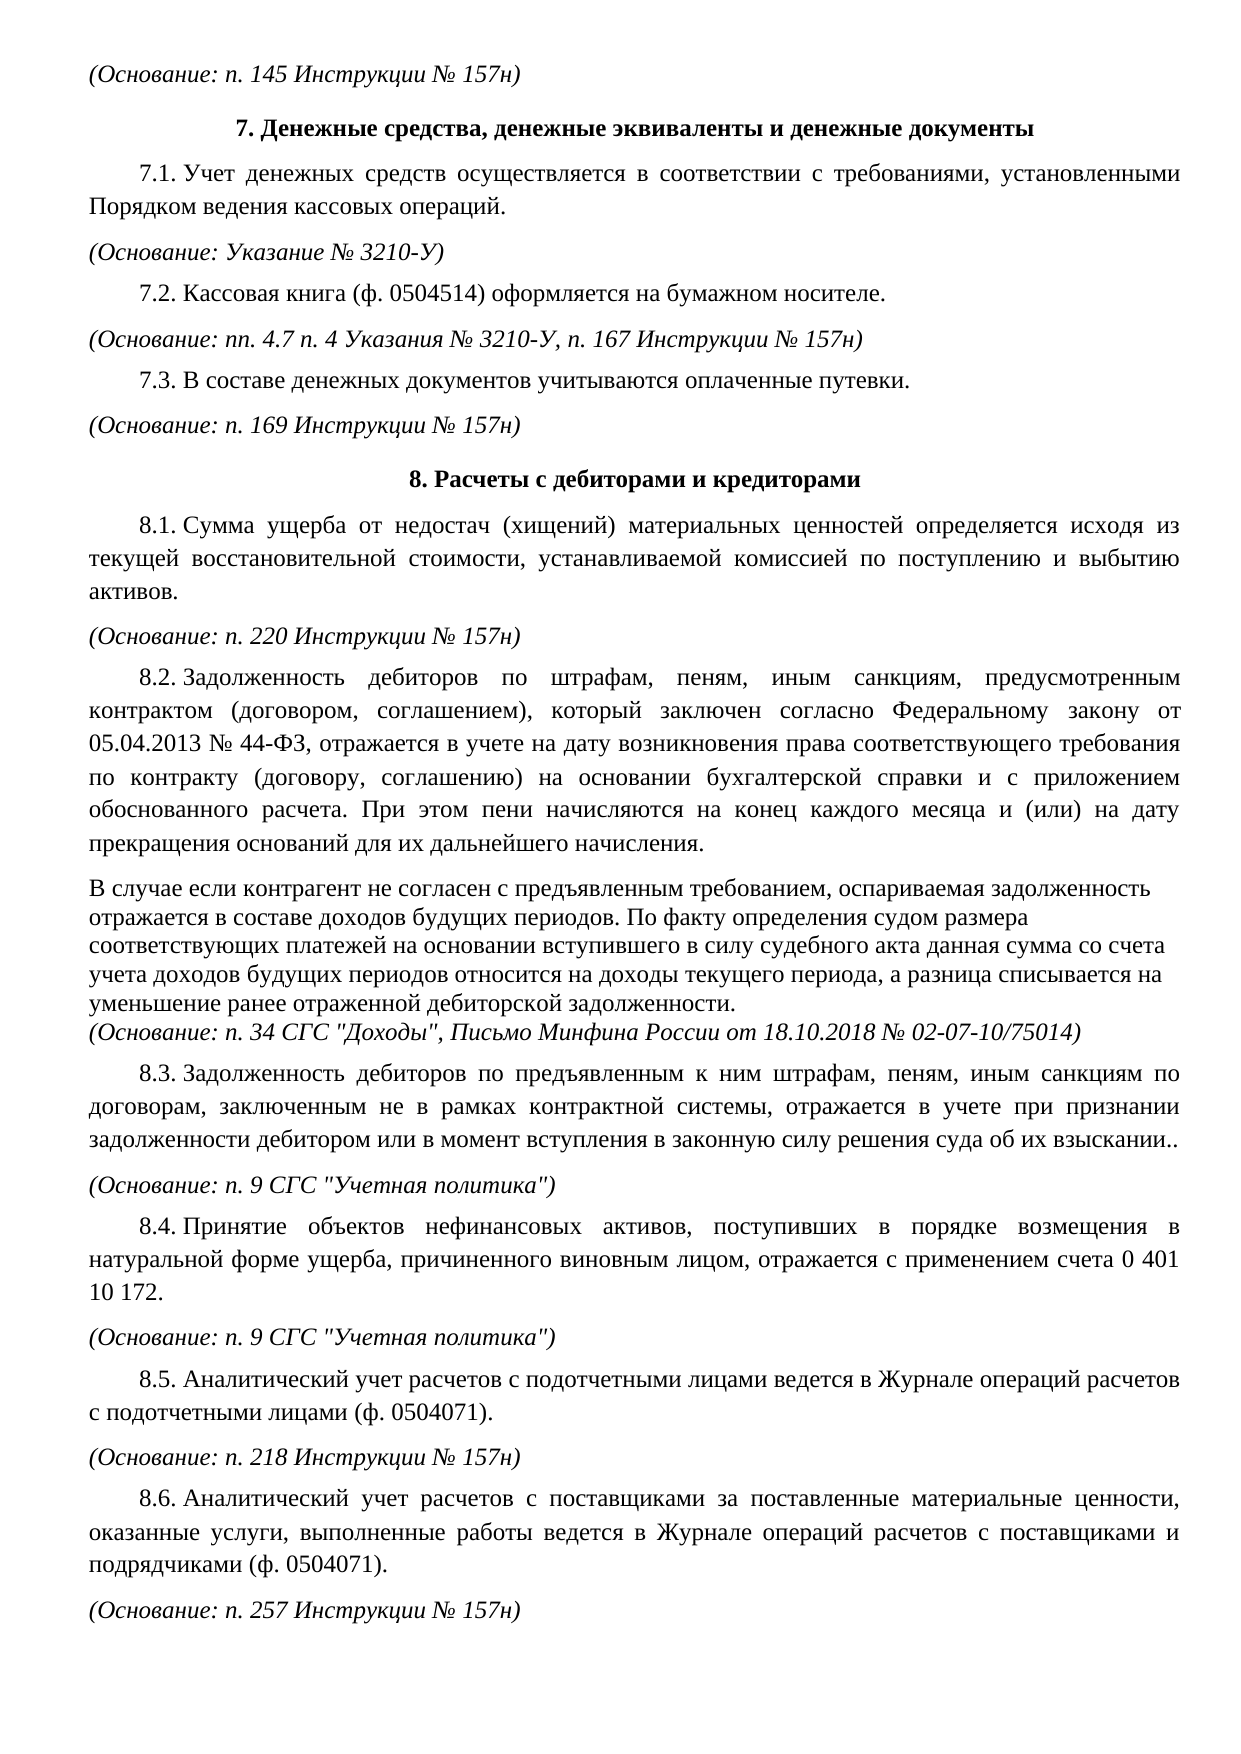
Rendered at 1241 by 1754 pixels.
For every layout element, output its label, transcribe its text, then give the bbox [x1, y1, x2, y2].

text (Основание: п. 218 Инструкции № 157н) [89, 1442, 1181, 1471]
subtitle Расчеты с дебиторами и кредиторами [89, 464, 1181, 493]
text (Основание: пп. 4.7 п. 4 Указания № 3210-У, п. 167 Инструкции № 157н) [89, 324, 1181, 352]
subtitle Учет денежных средств осуществляется в соответствии с требованиями, установленными Порядком ведения кассовых операций. [89, 158, 1181, 220]
text (Основание: п. 9 СГС "Учетная политика") [89, 1322, 1181, 1351]
text (Основание: п. 145 Инструкции № 157н) [89, 59, 1181, 88]
text (Основание: Указание № 3210-У) [89, 237, 1181, 266]
text (Основание: п. 169 Инструкции № 157н) [89, 410, 1181, 439]
subtitle Кассовая книга (ф. 0504514) оформляется на бумажном носителе. [89, 278, 1181, 307]
subtitle Сумма ущерба от недостач (хищений) материальных ценностей определяется исходя из текущей восстановительной стоимости, устанавливаемой комиссией по поступлению и выбытию активов. [89, 510, 1181, 604]
text (Основание: п. 220 Инструкции № 157н) [89, 621, 1181, 650]
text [89, 1595, 1181, 1624]
subtitle Аналитический учет расчетов с поставщиками за поставленные материальные ценности, оказанные услуги, выполненные работы ведется в Журнале операций расчетов с поставщиками и подрядчиками (ф. 0504071). [89, 1483, 1181, 1578]
subtitle Аналитический учет расчетов с подотчетными лицами ведется в Журнале операций расчетов с подотчетными лицами (ф. 0504071). [89, 1364, 1181, 1426]
subtitle В составе денежных документов учитываются оплаченные путевки. [89, 365, 1181, 394]
subtitle Денежные средства, денежные эквиваленты и денежные документы [89, 113, 1181, 142]
text (Основание: п. 34 СГС "Доходы", Письмо Минфина России от 18.10.2018 № 02-07-10/75014) [89, 1017, 1181, 1046]
subtitle Задолженность дебиторов по предъявленным к ним штрафам, пеням, иным санкциям по договорам, заключенным не в рамках контрактной системы, отражается в учете при признании задолженности дебитором или в момент вступления в законную силу решения суда об их взыскании.. [89, 1058, 1181, 1153]
text В случае если контрагент не согласен с предъявленным требованием, оспариваемая задолженность отражается в составе доходов будущих периодов. По факту определения судом размера соответствующих платежей на основании вступившего в силу судебного акта данная сумма со счета учета доходов будущих периодов относится на доходы текущего периода, а разница списывается на уменьшение ранее отраженной дебиторской задолженности. [89, 873, 1181, 1017]
subtitle Задолженность дебиторов по штрафам, пеням, иным санкциям, предусмотренным контрактом (договором, соглашением), который заключен согласно Федеральному закону от 05.04.2013 № 44-ФЗ, отражается в учете на дату возникновения права соответствующего требования по контракту (договору, соглашению) на основании бухгалтерской справки и с приложением обоснованного расчета. При этом пени начисляются на конец каждого месяца и (или) на дату прекращения оснований для их дальнейшего начисления. [89, 662, 1181, 856]
subtitle Принятие объектов нефинансовых активов, поступивших в порядке возмещения в натуральной форме ущерба, причиненного виновным лицом, отражается с применением счета 0 401 10 172. [89, 1211, 1181, 1306]
text (Основание: п. 9 СГС "Учетная политика") [89, 1170, 1181, 1198]
